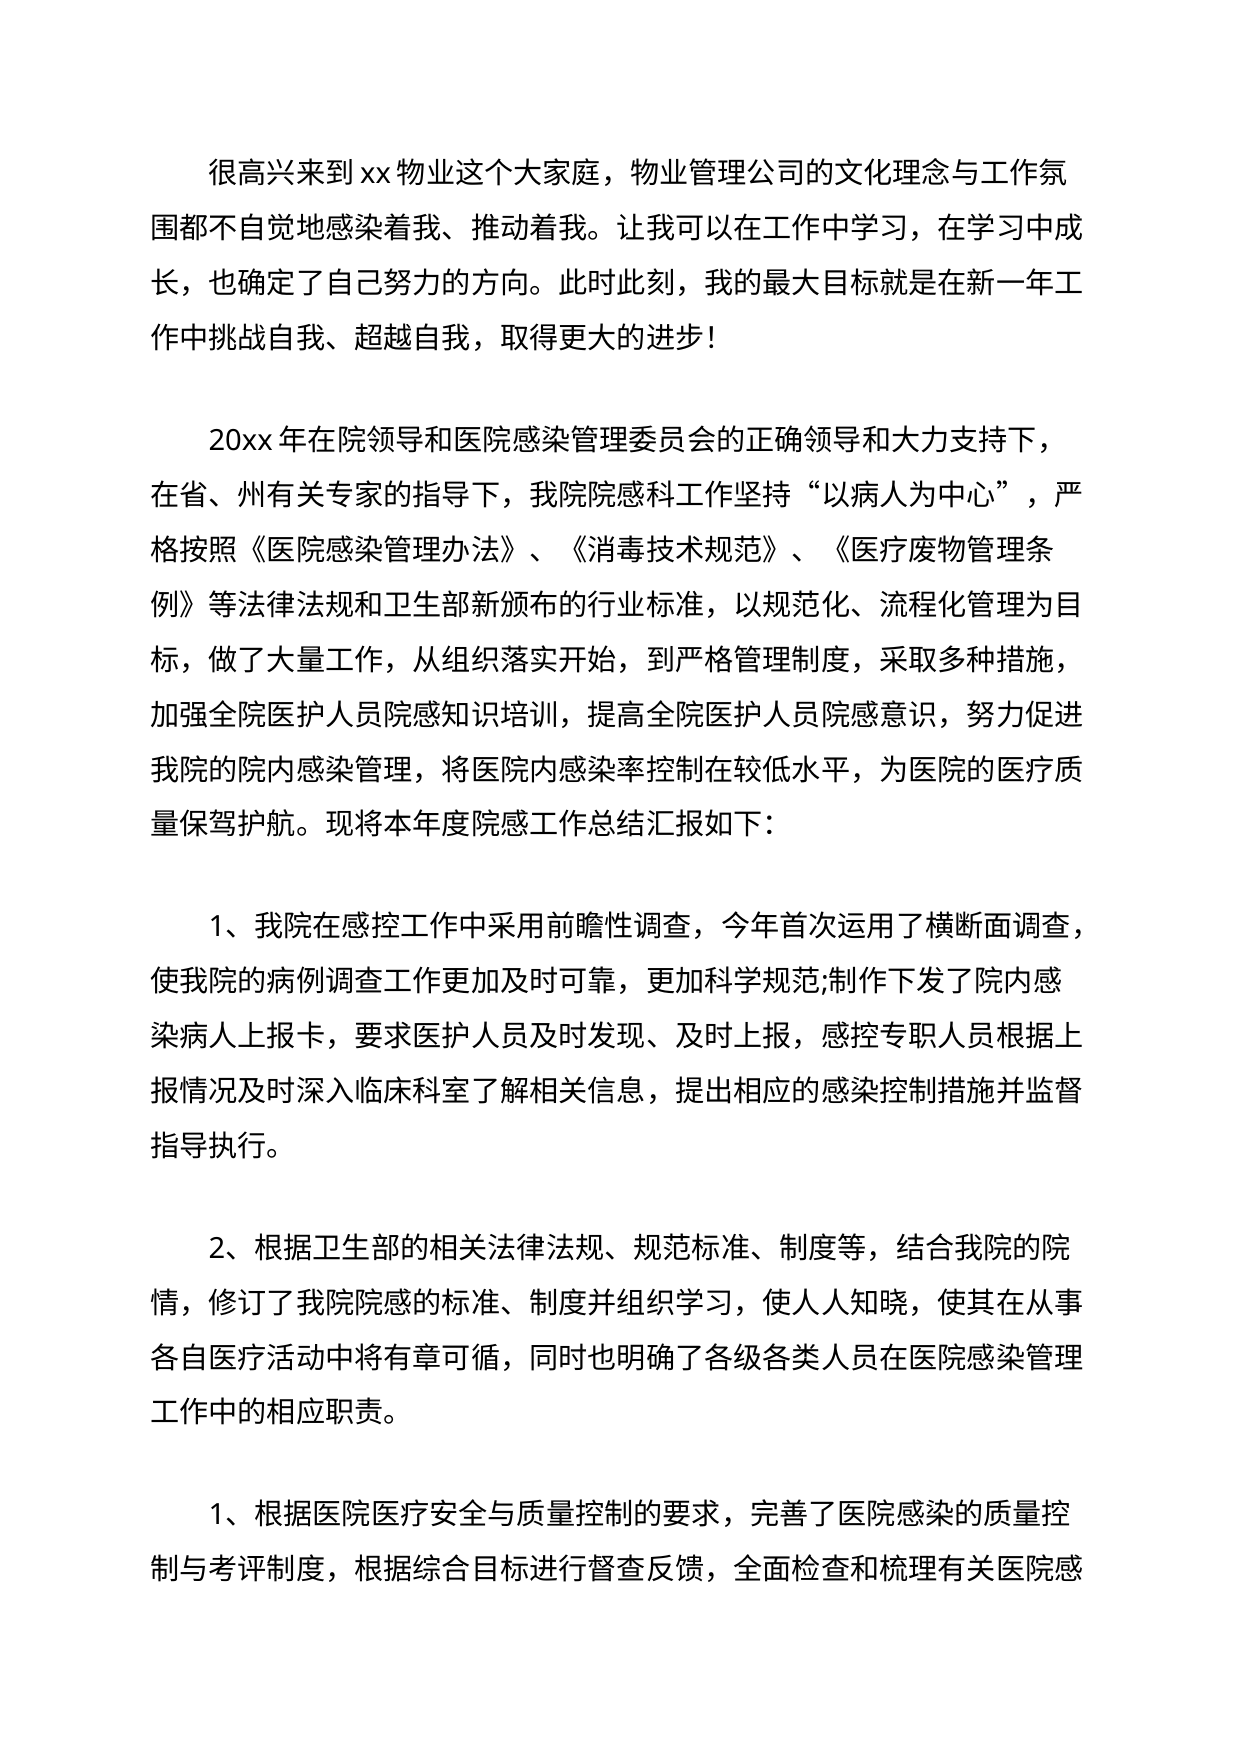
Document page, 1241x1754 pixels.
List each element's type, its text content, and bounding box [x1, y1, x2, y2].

text 很高兴来到xx物业这个大家庭，物业管理公司的文化理念与工作氛围都不自觉地感染着我、推动着我。让我可以在工作中学习，在学习中成长，也确定了自己努力的方向。此时此刻，我的最大目标就是在新一年工作中挑战自我、超越自我，取得更大的进步！ [150, 150, 1090, 357]
text 2、根据卫生部的相关法律法规、规范标准、制度等，结合我院的院情，修订了我院院感的标准、制度并组织学习，使人人知晓，使其在从事各自医疗活动中将有章可循，同时也明确了各级各类人员在医院感染管理工作中的相应职责。 [150, 1224, 1090, 1431]
text 20xx年在院领导和医院感染管理委员会的正确领导和大力支持下，在省、州有关专家的指导下，我院院感科工作坚持“以病人为中心”，严格按照《医院感染管理办法》、《消毒技术规范》、《医疗废物管理条例》等法律法规和卫生部新颁布的行业标准，以规范化、流程化管理为目标，做了大量工作，从组织落实开始，到严格管理制度，采取多种措施，加强全院医护人员院感知识培训，提高全院医护人员院感意识，努力促进我院的院内感染管理，将医院内感染率控制在较低水平，为医院的医疗质量保驾护航。现将本年度院感工作总结汇报如下： [150, 417, 1090, 843]
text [150, 1491, 1090, 1588]
text 1、我院在感控工作中采用前瞻性调查，今年首次运用了横断面调查，使我院的病例调查工作更加及时可靠，更加科学规范;制作下发了院内感染病人上报卡，要求医护人员及时发现、及时上报，感控专职人员根据上报情况及时深入临床科室了解相关信息，提出相应的感染控制措施并监督指导执行。 [150, 903, 1090, 1165]
